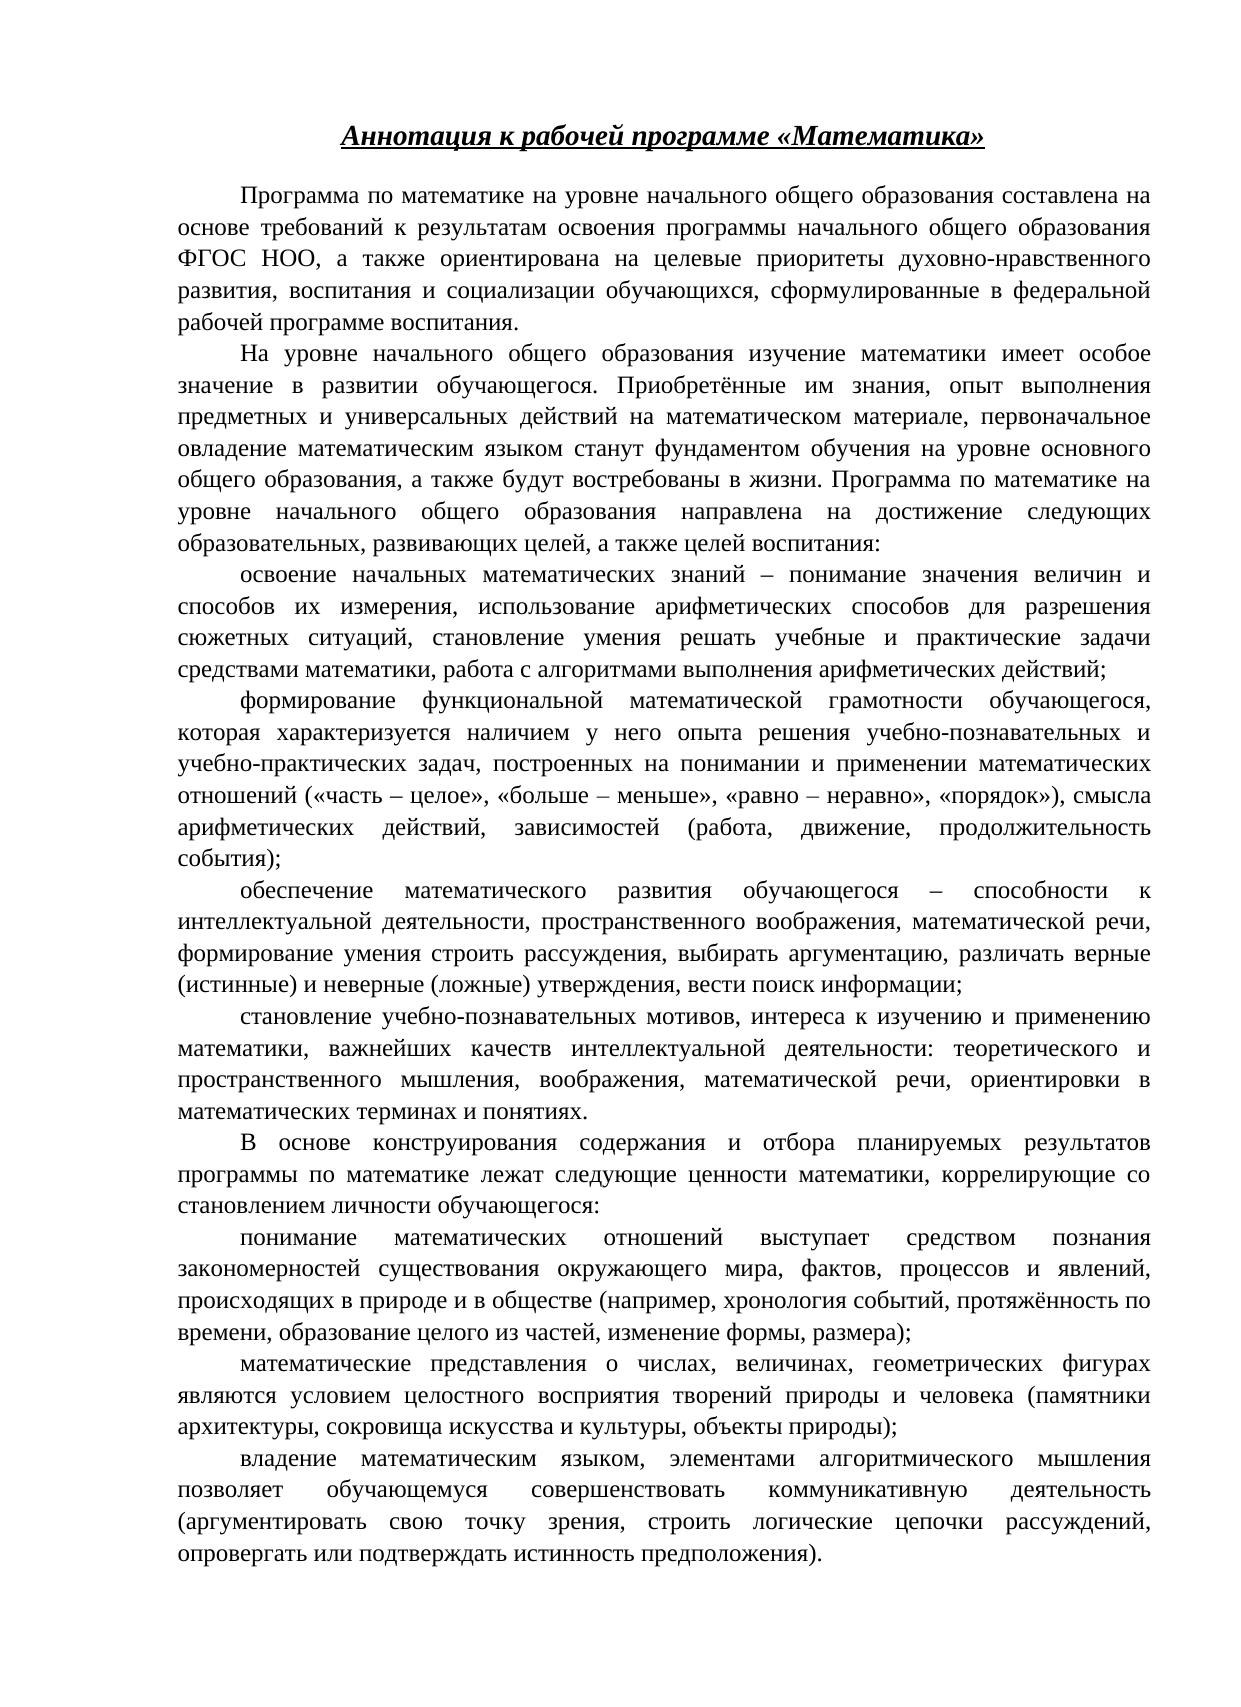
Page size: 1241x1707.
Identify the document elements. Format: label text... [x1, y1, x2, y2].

text понимание математических отношений выступает средством познания закономерностей существования окружающего мира, фактов, процессов и явлений, происходящих в природе и в обществе (например, хронология событий, протяжённость по времени, образование целого из частей, изменение формы, размера); [177, 1222, 1152, 1345]
text Программа по математике на уровне начального общего образования составлена на основе требований к результатам освоения программы начального общего образования ФГОС НОО, а также ориентирована на целевые приоритеты духовно-нравственного развития, воспитания и социализации обучающихся, сформулированные в федеральной рабочей программе воспитания. [177, 180, 1152, 335]
text освоение начальных математических знаний – понимание значения величин и способов их измерения, использование арифметических способов для разрешения сюжетных ситуаций, становление умения решать учебные и практические задачи средствами математики, работа с алгоритмами выполнения арифметических действий; [177, 559, 1152, 683]
text В основе конструирования содержания и отбора планируемых результатов программы по математике лежат следующие ценности математики, коррелирующие со становлением личности обучающегося: [177, 1127, 1152, 1219]
text математические представления о числах, величинах, геометрических фигурах являются условием целостного восприятия творений природы и человека (памятники архитектуры, сокровища искусства и культуры, объекты природы); [177, 1348, 1152, 1440]
text Аннотация к рабочей программе «Математика» [177, 118, 1152, 152]
text обеспечение математического развития обучающегося – способности к интеллектуальной деятельности, пространственного воображения, математической речи, формирование умения строить рассуждения, выбирать аргументацию, различать верные (истинные) и неверные (ложные) утверждения, вести поиск информации; [177, 875, 1152, 998]
text На уровне начального общего образования изучение математики имеет особое значение в развитии обучающегося. Приобретённые им знания, опыт выполнения предметных и универсальных действий на математическом материале, первоначальное овладение математическим языком станут фундаментом обучения на уровне основного общего образования, а также будут востребованы в жизни. Программа по математике на уровне начального общего образования направлена на достижение следующих образовательных, развивающих целей, а также целей воспитания: [177, 338, 1152, 556]
text становление учебно-познавательных мотивов, интереса к изучению и применению математики, важнейших качеств интеллектуальной деятельности: теоретического и пространственного мышления, воображения, математической речи, ориентировки в математических терминах и понятиях. [177, 1001, 1152, 1124]
text владение математическим языком, элементами алгоритмического мышления позволяет обучающемуся совершенствовать коммуникативную деятельность (аргументировать свою точку зрения, строить логические цепочки рассуждений, опровергать или подтверждать истинность предположения). [177, 1443, 1152, 1566]
text формирование функциональной математической грамотности обучающегося, которая характеризуется наличием у него опыта решения учебно-познавательных и учебно-практических задач, построенных на понимании и применении математических отношений («часть – целое», «больше – меньше», «равно – неравно», «порядок»), смысла арифметических действий, зависимостей (работа, движение, продолжительность события); [177, 685, 1152, 872]
